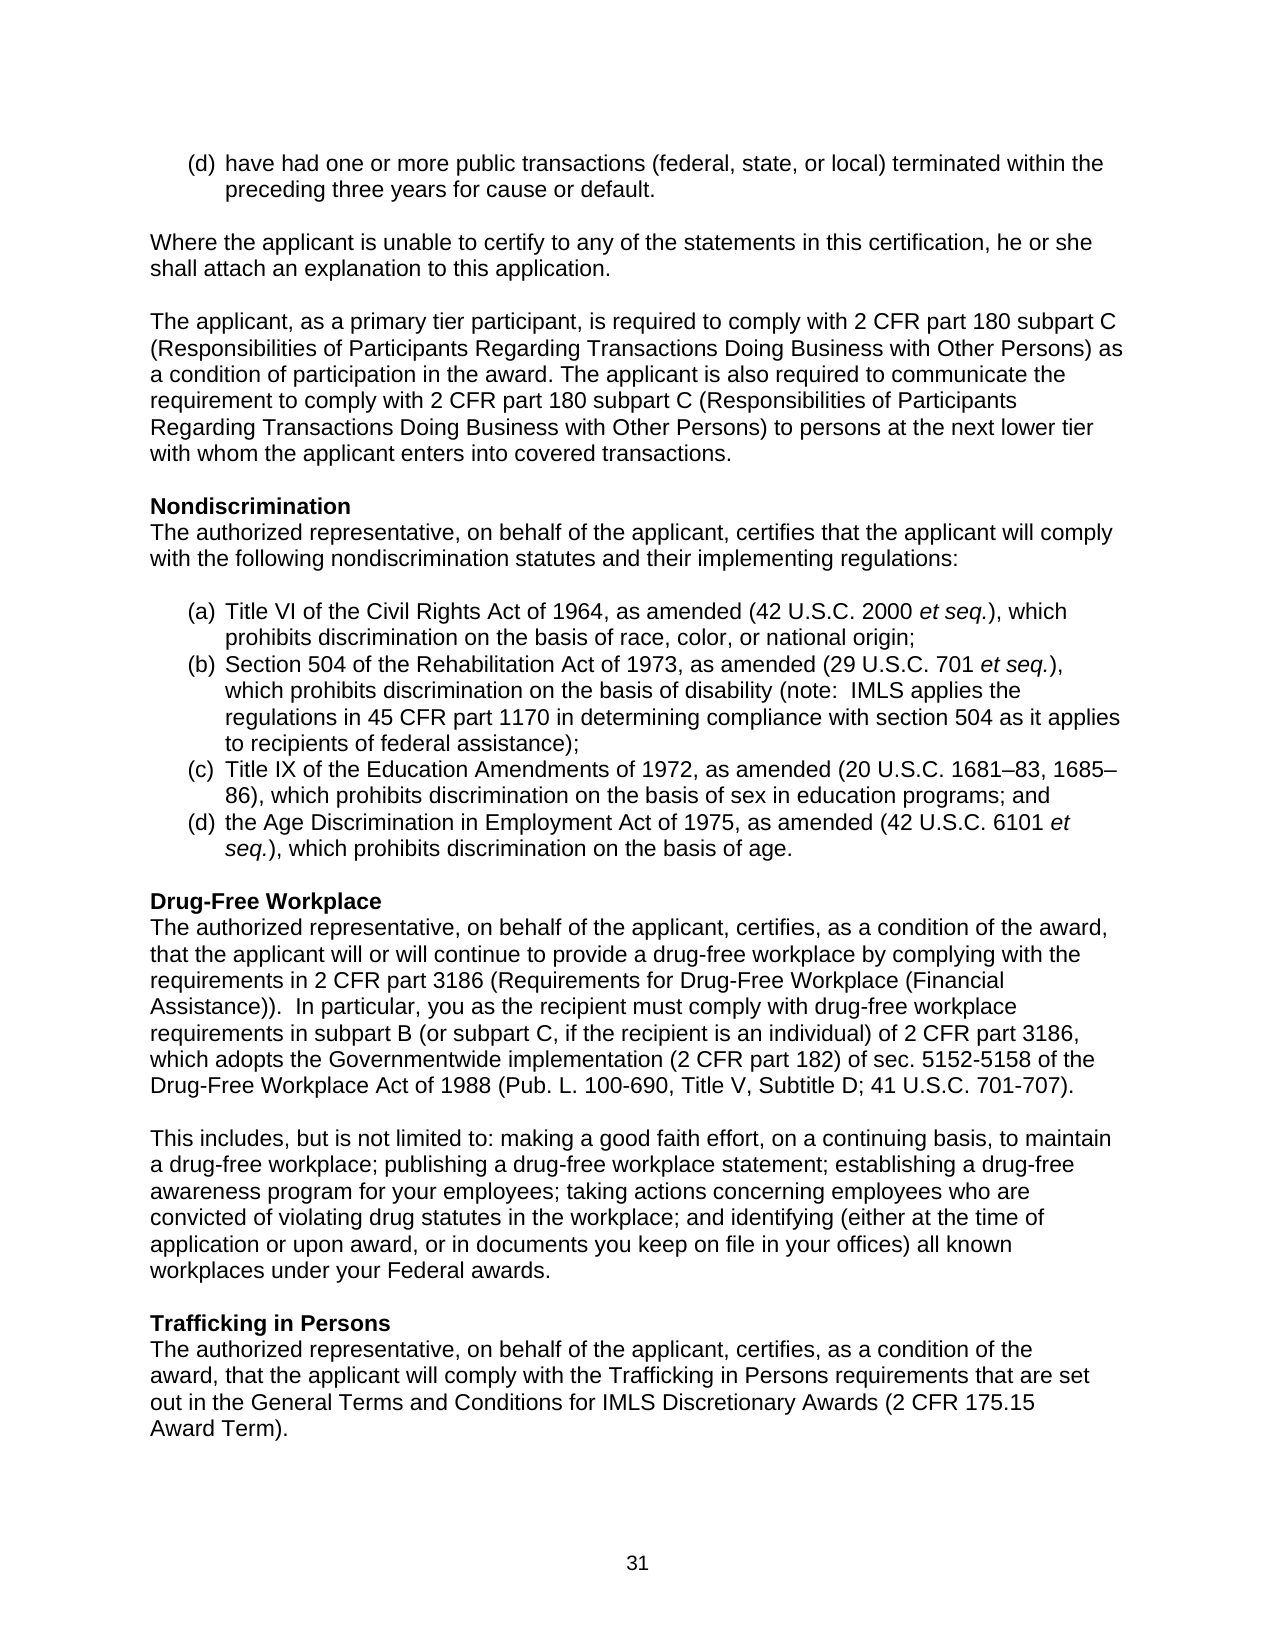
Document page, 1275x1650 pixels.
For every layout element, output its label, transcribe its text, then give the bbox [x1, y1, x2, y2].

text The authorized representative, on behalf of the applicant, certifies, as a condition of the award, that the applicant will comply with the Trafficking in Persons requirements that are set out in the General Terms and Conditions for IMLS Discretionary Awards (2 CFR 175.15 Award Term). [150, 1336, 1094, 1441]
list Section 504 of the Rehabilitation Act of 1973, as amended (29 U.S.C. 701 et seq.), which prohibits discrimination on the basis of disability (note: IMLS applies the regulations in 45 CFR part 1170 in determining compliance with section 504 as it applies to recipients of federal assistance); [187, 651, 1125, 756]
text The applicant, as a primary tier participant, is required to comply with 2 CFR part 180 subpart C (Responsibilities of Participants Regarding Transactions Doing Business with Other Persons) as a condition of participation in the award. The applicant is also required to communicate the requirement to comply with 2 CFR part 180 subpart C (Responsibilities of Participants Regarding Transactions Doing Business with Other Persons) to persons at the next lower tier with whom the applicant enters into covered transactions. [150, 308, 1125, 466]
list Title IX of the Education Amendments of 1972, as amended (20 U.S.C. 1681–83, 1685–86), which prohibits discrimination on the basis of sex in education programs; and [187, 756, 1125, 809]
text The authorized representative, on behalf of the applicant, certifies, as a condition of the award, that the applicant will or will continue to provide a drug-free workplace by complying with the requirements in 2 CFR part 3186 (Requirements for Drug-Free Workplace (Financial Assistance)). In particular, you as the recipient must comply with drug-free workplace requirements in subpart B (or subpart C, if the recipient is an individual) of 2 CFR part 3186, which adopts the Governmentwide implementation (2 CFR part 182) of sec. 5152-5158 of the Drug-Free Workplace Act of 1988 (Pub. L. 100-690, Title V, Subtitle D; 41 U.S.C. 701-707). [150, 914, 1125, 1099]
list the Age Discrimination in Employment Act of 1975, as amended (42 U.S.C. 6101 et seq.), which prohibits discrimination on the basis of age. [187, 809, 1125, 862]
list Title VI of the Civil Rights Act of 1964, as amended (42 U.S.C. 2000 et seq.), which prohibits discrimination on the basis of race, color, or national origin; [187, 598, 1125, 651]
text Drug-Free Workplace [150, 888, 1125, 914]
text Trafficking in Persons [150, 1309, 1125, 1336]
text The authorized representative, on behalf of the applicant, certifies that the applicant will comply with the following nondiscrimination statutes and their implementing regulations: [150, 519, 1125, 572]
list have had one or more public transactions (federal, state, or local) terminated within the preceding three years for cause or default. [187, 150, 1125, 203]
text Where the applicant is unable to certify to any of the statements in this certification, he or she shall attach an explanation to this application. [150, 229, 1125, 282]
text Nondiscrimination [150, 493, 1125, 519]
text This includes, but is not limited to: making a good faith effort, on a continuing basis, to maintain a drug-free workplace; publishing a drug-free workplace statement; establishing a drug-free awareness program for your employees; taking actions concerning employees who are convicted of violating drug statutes in the workplace; and identifying (either at the time of application or upon award, or in documents you keep on file in your offices) all known workplaces under your Federal awards. [150, 1125, 1125, 1283]
